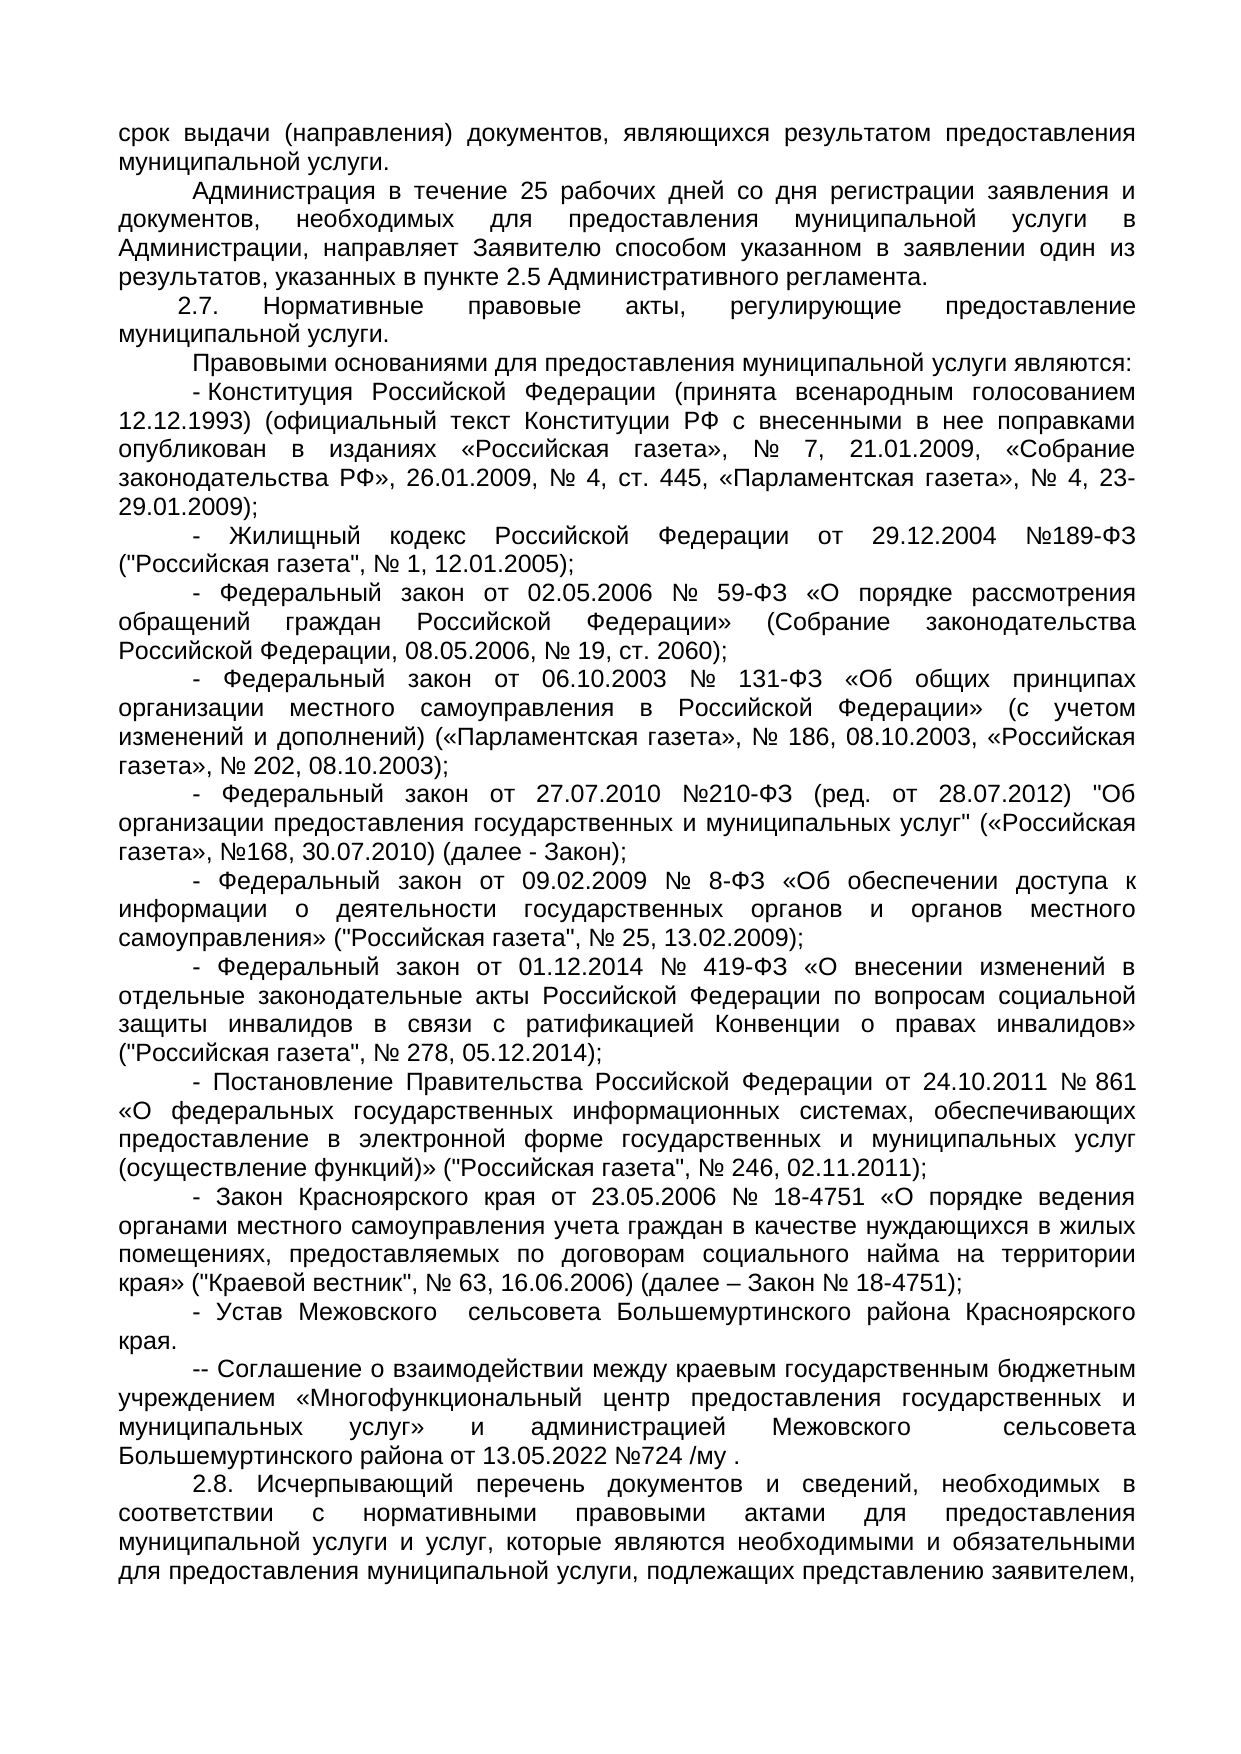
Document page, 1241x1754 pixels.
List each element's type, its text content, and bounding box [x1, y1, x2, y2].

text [118, 118, 1137, 176]
text - Федеральный закон от 09.02.2009 № 8-ФЗ «Об обеспечении доступа к информации о деятельности государственных органов и органов местного самоуправления» ("Российская газета", № 25, 13.02.2009); [118, 866, 1137, 952]
text - Федеральный закон от 01.12.2014 № 419-ФЗ «О внесении изменений в отдельные законодательные акты Российской Федерации по вопросам социальной защиты инвалидов в связи с ратификацией Конвенции о правах инвалидов» ("Российская газета", № 278, 05.12.2014); [118, 952, 1137, 1067]
text 2.7. Нормативные правовые акты, регулирующие предоставление муниципальной услуги. [118, 291, 1137, 348]
text - Федеральный закон от 02.05.2006 № 59-ФЗ «О порядке рассмотрения обращений граждан Российской Федерации» (Собрание законодательства Российской Федерации, 08.05.2006, № 19, ст. 2060); [118, 578, 1137, 664]
text Администрация в течение 25 рабочих дней со дня регистрации заявления и документов, необходимых для предоставления муниципальной услуги в Администрации, направляет Заявителю способом указанном в заявлении один из результатов, указанных в пункте 2.5 Административного регламента. [118, 176, 1137, 291]
text - Федеральный закон от 06.10.2003 № 131-ФЗ «Об общих принципах организации местного самоуправления в Российской Федерации» (с учетом изменений и дополнений) («Парламентская газета», № 186, 08.10.2003, «Российская газета», № 202, 08.10.2003); [118, 664, 1137, 779]
text - Жилищный кодекс Российской Федерации от 29.12.2004 №189-ФЗ ("Российская газета", № 1, 12.01.2005); [118, 521, 1137, 578]
text - Устав Межовского сельсовета Большемуртинского района Красноярского края. [118, 1297, 1137, 1354]
text - Федеральный закон от 27.07.2010 №210-ФЗ (ред. от 28.07.2012) "Об организации предоставления государственных и муниципальных услуг" («Российская газета», №168, 30.07.2010) (далее - Закон); [118, 779, 1137, 866]
text -- Соглашение о взаимодействии между краевым государственным бюджетным учреждением «Многофункциональный центр предоставления государственных и муниципальных услуг» и администрацией Межовского сельсовета Большемуртинского района от 13.05.2022 №724 /му . [118, 1354, 1137, 1469]
text Правовыми основаниями для предоставления муниципальной услуги являются: [118, 348, 1137, 377]
text - Постановление Правительства Российской Федерации от 24.10.2011 № 861 «О федеральных государственных информационных системах, обеспечивающих предоставление в электронной форме государственных и муниципальных услуг (осуществление функций)» ("Российская газета", № 246, 02.11.2011); [118, 1067, 1137, 1182]
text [118, 1469, 1137, 1584]
text - Конституция Российской Федерации (принята всенародным голосованием 12.12.1993) (официальный текст Конституции РФ с внесенными в нее поправками опубликован в изданиях «Российская газета», № 7, 21.01.2009, «Собрание законодательства РФ», 26.01.2009, № 4, ст. 445, «Парламентская газета», № 4, 23-29.01.2009); [118, 377, 1137, 521]
text - Закон Красноярского края от 23.05.2006 № 18-4751 «О порядке ведения органами местного самоуправления учета граждан в качестве нуждающихся в жилых помещениях, предоставляемых по договорам социального найма на территории края» ("Краевой вестник", № 63, 16.06.2006) (далее – Закон № 18-4751); [118, 1182, 1137, 1297]
